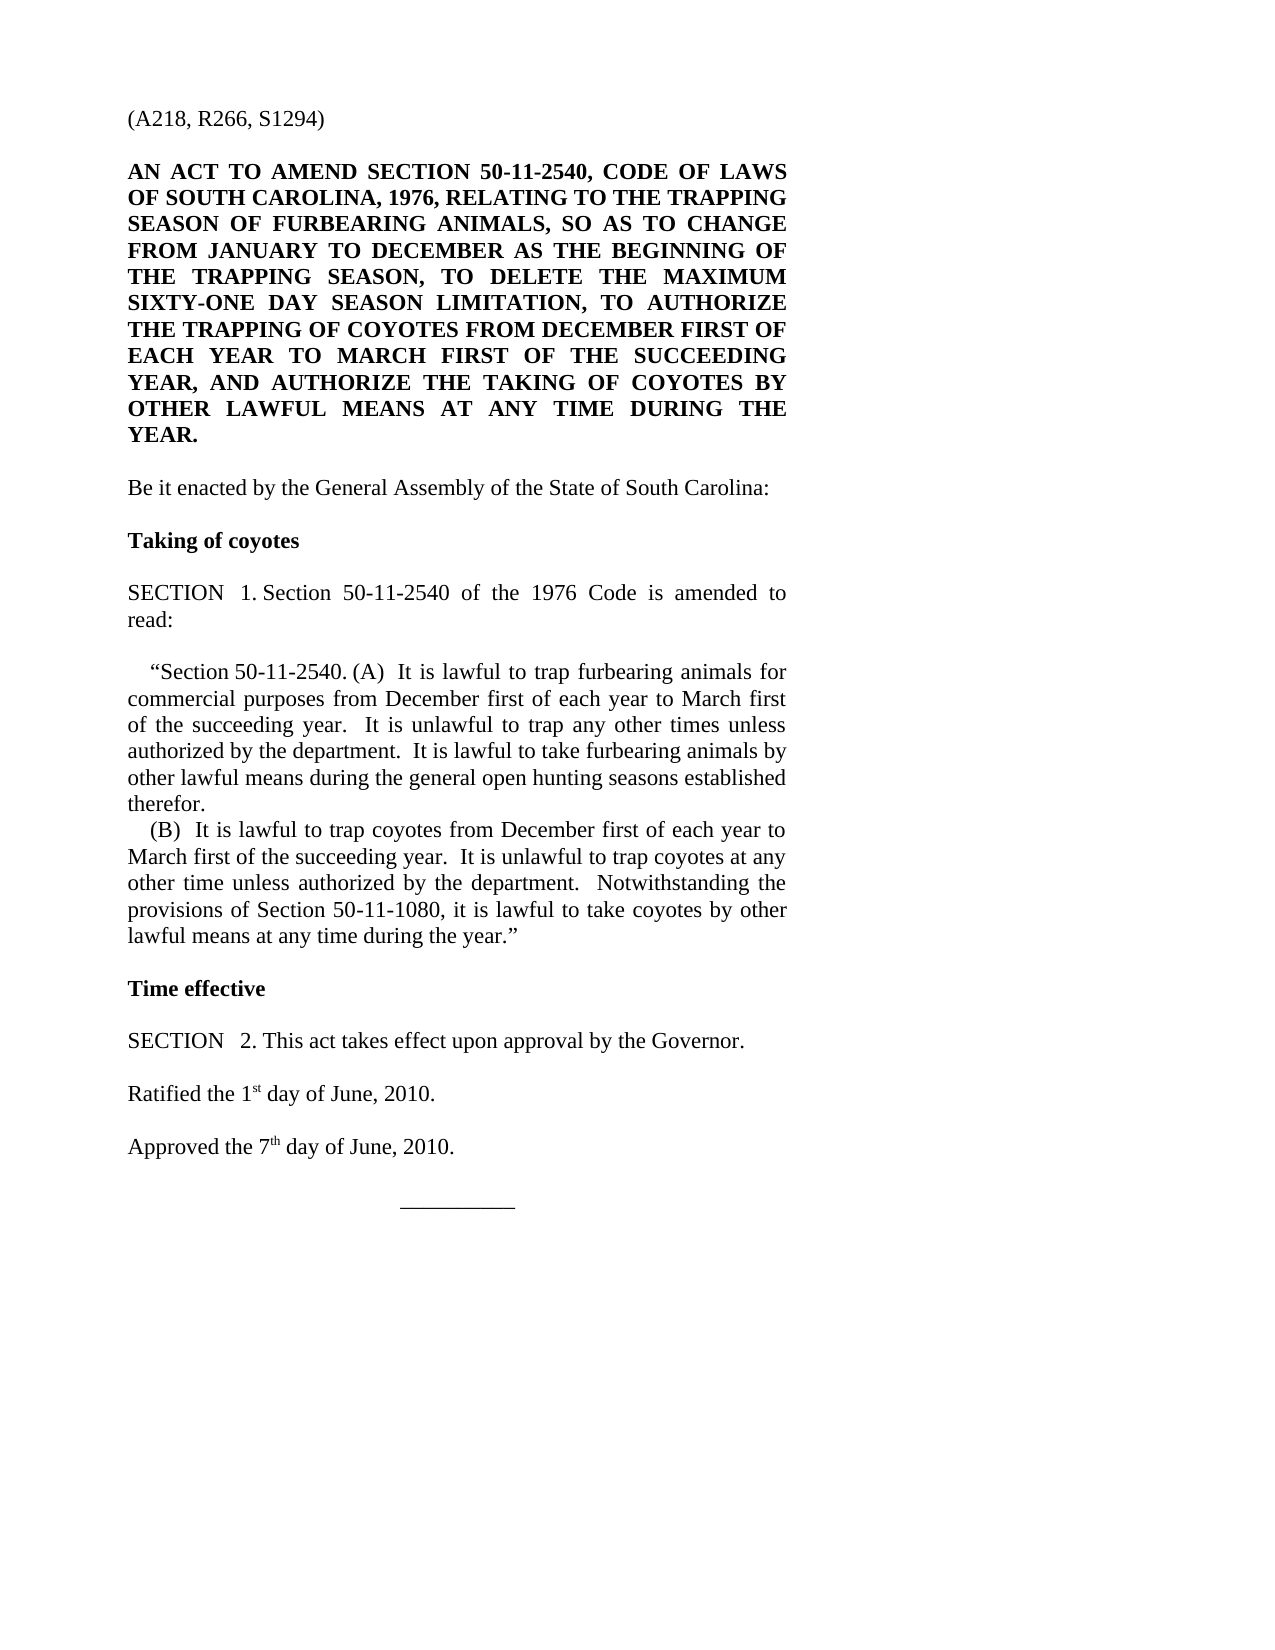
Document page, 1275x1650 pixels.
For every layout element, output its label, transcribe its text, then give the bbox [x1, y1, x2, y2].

text Ratified the 1st day of June, 2010. [127, 1080, 787, 1106]
text (B) It is lawful to trap coyotes from December first of each year to March first of the succeeding year. It is unlawful to trap coyotes at any other time unless authorized by the department. Notwithstanding the provisions of Section 50-11-1080, it is lawful to take coyotes by other lawful means at any time during the year.” [127, 817, 787, 948]
text Approved the 7th day of June, 2010. [127, 1133, 787, 1159]
text “Section 50-11-2540. (A) It is lawful to trap furbearing animals for commercial purposes from December first of each year to March first of the succeeding year. It is unlawful to trap any other times unless authorized by the department. It is lawful to take furbearing animals by other lawful means during the general open hunting seasons established therefor. [127, 658, 787, 817]
text __________ [127, 1186, 787, 1212]
text Time effective [127, 975, 787, 1001]
text SECTION 2. This act takes effect upon approval by the Governor. [127, 1027, 787, 1054]
text Taking of coyotes [127, 527, 787, 553]
text AN ACT TO AMEND SECTION 50-11-2540, CODE OF LAWS OF SOUTH CAROLINA, 1976, RELATING TO THE TRAPPING SEASON OF FURBEARING ANIMALS, SO AS TO CHANGE FROM JANUARY TO DECEMBER AS THE BEGINNING OF THE TRAPPING SEASON, TO DELETE THE MAXIMUM SIXTY-ONE DAY SEASON LIMITATION, TO AUTHORIZE THE TRAPPING OF COYOTES FROM DECEMBER FIRST OF EACH YEAR TO MARCH FIRST OF THE SUCCEEDING YEAR, AND AUTHORIZE THE TAKING OF COYOTES BY OTHER LAWFUL MEANS AT ANY TIME DURING THE YEAR. [127, 158, 787, 448]
text SECTION 1. Section 50-11-2540 of the 1976 Code is amended to read: [127, 579, 787, 632]
text Be it enacted by the General Assembly of the State of South Carolina: [127, 474, 787, 500]
text (A218, R266, S1294) [127, 105, 787, 131]
